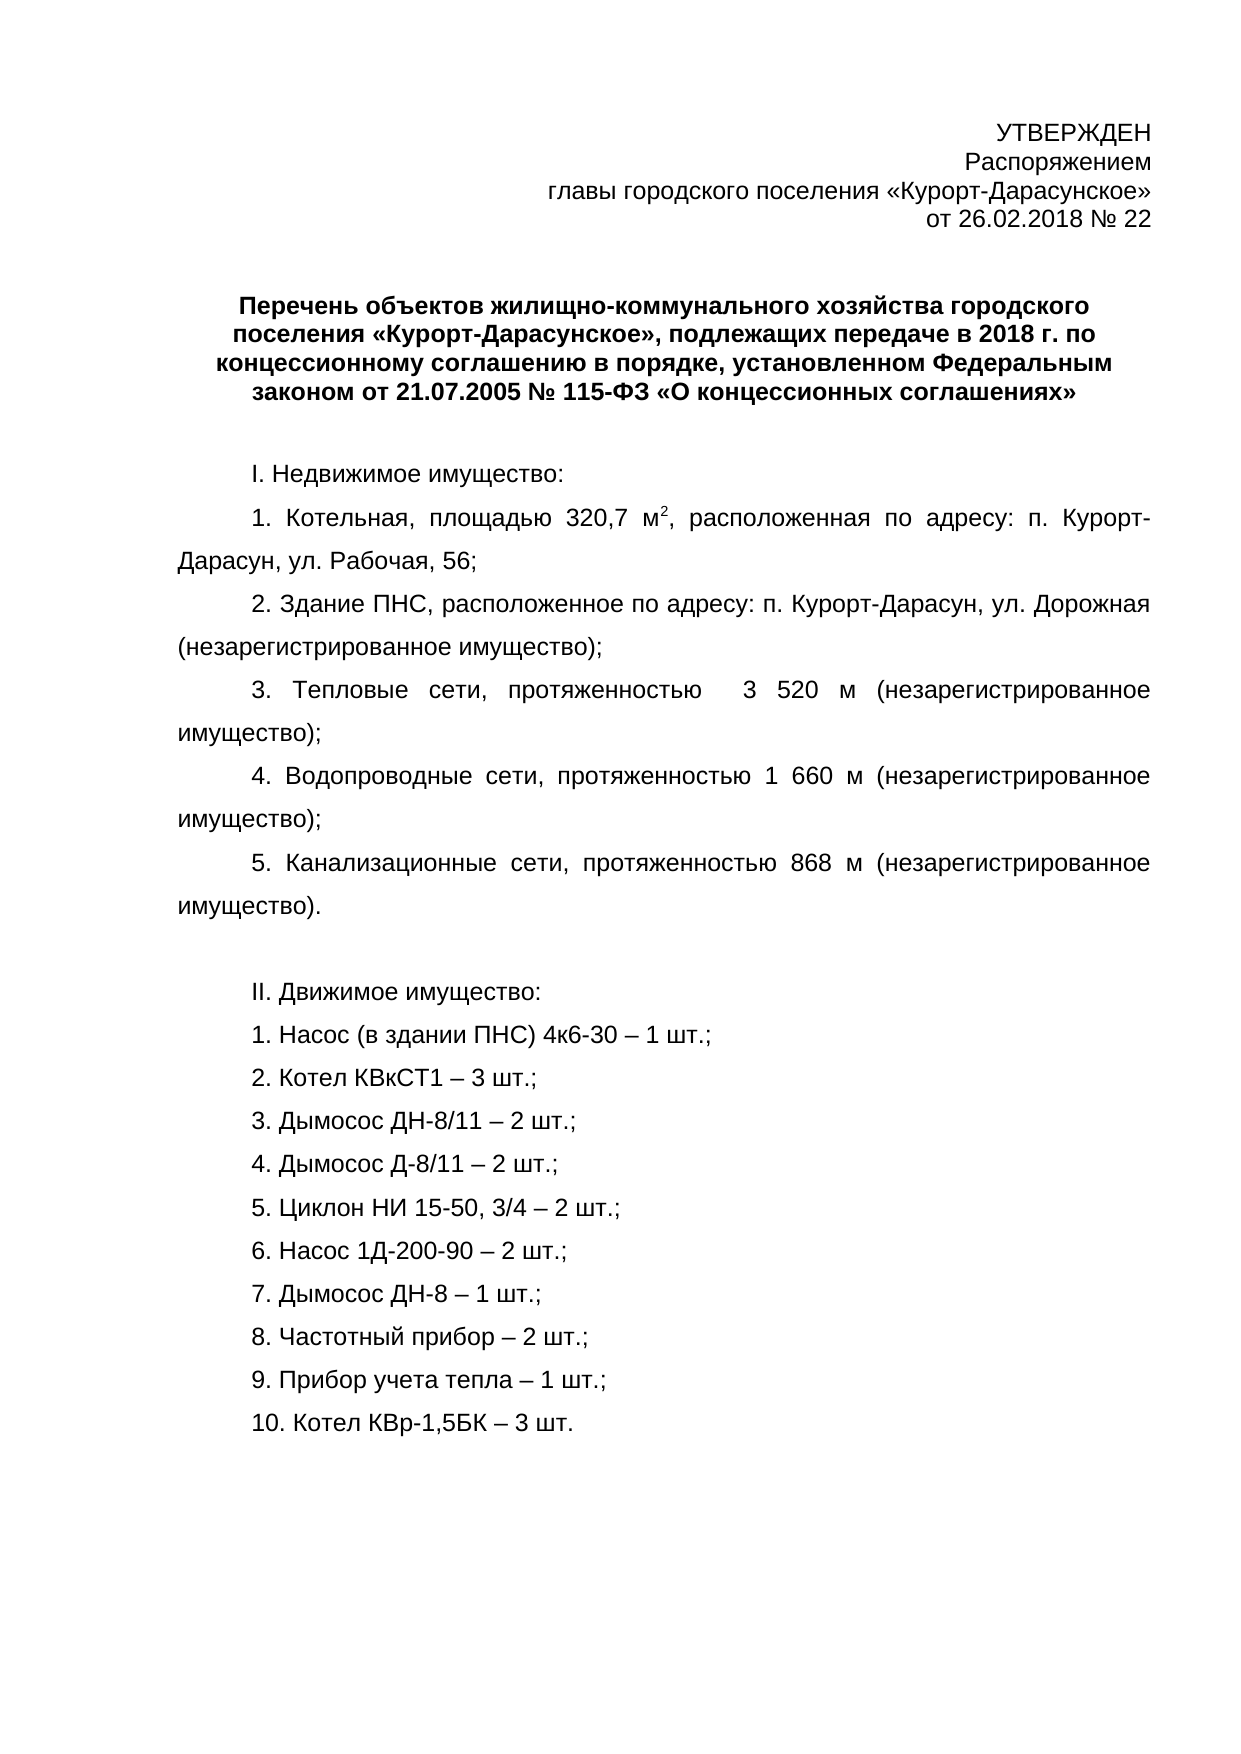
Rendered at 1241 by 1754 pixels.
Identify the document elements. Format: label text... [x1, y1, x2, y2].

list 5. Циклон НИ 15-50, 3/4 – 2 шт.; [177, 1193, 1152, 1221]
list 6. Насос 1Д-200-90 – 2 шт.; [177, 1236, 1152, 1264]
text от 26.02.2018 № 22 [177, 204, 1152, 233]
text главы городского поселения «Курорт-Дарасунское» [177, 176, 1152, 204]
list II. Движимое имущество: [177, 977, 1152, 1006]
text 3. Тепловые сети, протяженностью 3 520 м (незарегистрированное имущество); [177, 675, 1152, 747]
list 7. Дымосос ДН-8 – 1 шт.; [177, 1279, 1152, 1308]
text Перечень объектов жилищно-коммунального хозяйства городского поселения «Курорт-Дарасунское», подлежащих передаче в 2018 г. по концессионному соглашению в порядке, установленном Федеральным законом от 21.07.2005 № 115-ФЗ «О концессионных соглашениях» [177, 291, 1152, 406]
list 2. Котел КВкСТ1 – 3 шт.; [177, 1063, 1152, 1092]
text 2. Здание ПНС, расположенное по адресу: п. Курорт-Дарасун, ул. Дорожная (незарегистрированное имущество); [177, 589, 1152, 661]
text Распоряжением [177, 147, 1152, 176]
text 5. Канализационные сети, протяженностью 868 м (незарегистрированное имущество). [177, 848, 1152, 919]
text УТВЕРЖДЕН [177, 118, 1152, 147]
list 10. Котел КВр-1,5БК – 3 шт. [177, 1408, 1152, 1437]
text 1. Котельная, площадью 320,7 м2, расположенная по адресу: п. Курорт-Дарасун, ул. Рабочая, 56; [177, 503, 1152, 574]
list 3. Дымосос ДН-8/11 – 2 шт.; [177, 1106, 1152, 1135]
text 4. Водопроводные сети, протяженностью 1 660 м (незарегистрированное имущество); [177, 761, 1152, 833]
list 1. Насос (в здании ПНС) 4к6-30 – 1 шт.; [177, 1020, 1152, 1049]
list 9. Прибор учета тепла – 1 шт.; [177, 1365, 1152, 1394]
list 8. Частотный прибор – 2 шт.; [177, 1322, 1152, 1351]
list I. Недвижимое имущество: [177, 459, 1152, 488]
list 4. Дымосос Д-8/11 – 2 шт.; [177, 1149, 1152, 1178]
